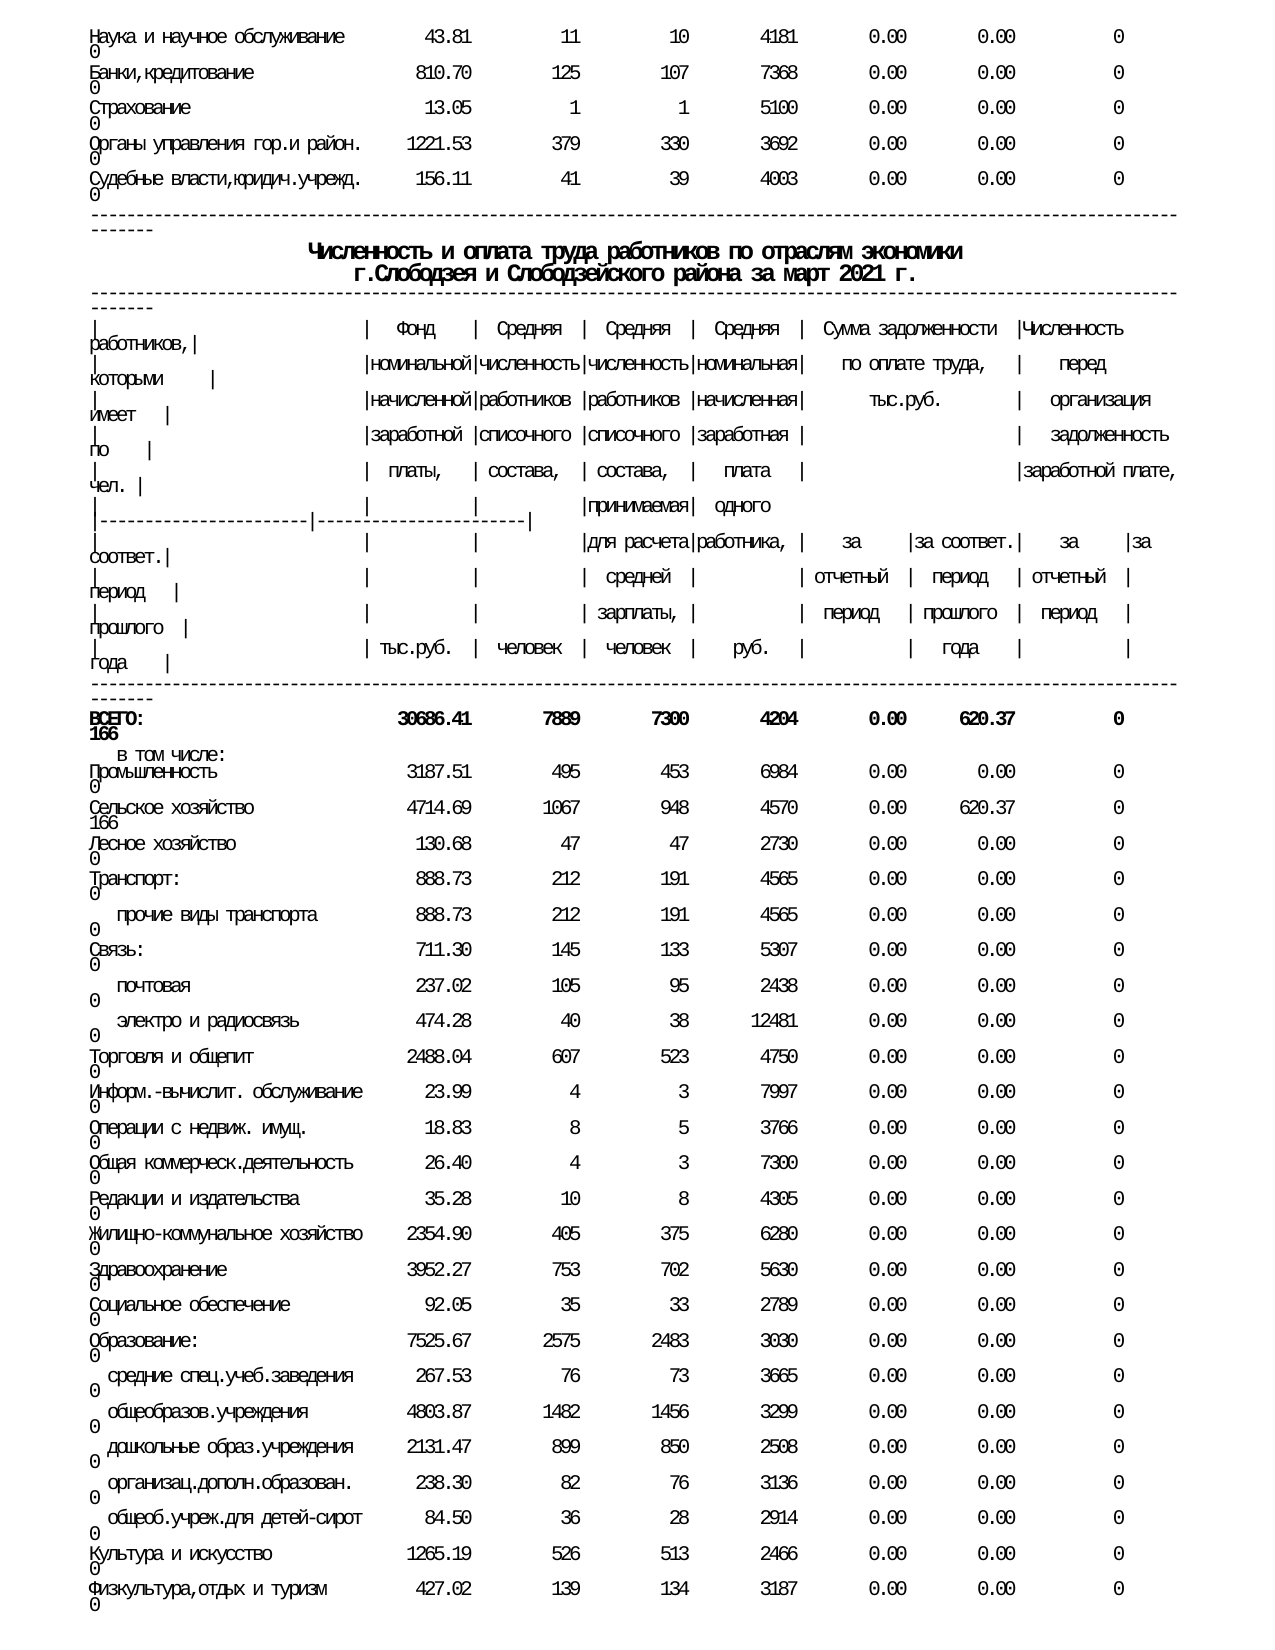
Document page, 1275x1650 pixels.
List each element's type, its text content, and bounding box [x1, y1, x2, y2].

text Промышленность 3187.51 495 453 6984 0.00 0.00 0 0 [89, 765, 1186, 800]
text Операции с недвиж. имущ. 18.83 8 5 3766 0.00 0.00 0 0 [89, 1120, 1186, 1155]
text средние спец.учеб.заведения 267.53 76 73 3665 0.00 0.00 0 0 [89, 1368, 1186, 1404]
text Страхование 13.05 1 1 5100 0.00 0.00 0 0 [89, 101, 1186, 136]
text прочие виды транспорта 888.73 212 191 4565 0.00 0.00 0 0 [89, 907, 1186, 942]
text Органы управления гор.и район. 1221.53 379 330 3692 0.00 0.00 0 0 [89, 136, 1186, 172]
text Редакции и издательства 35.28 10 8 4305 0.00 0.00 0 0 [89, 1191, 1186, 1226]
text почтовая 237.02 105 95 2438 0.00 0.00 0 0 [89, 978, 1186, 1013]
text ------------------------------------------------------------------------------------------------------------------------------- [89, 676, 1186, 711]
text ------------------------------------------------------------------------------------------------------------------------------- [89, 285, 1186, 321]
text | | платы, | состава, | состава, | плата | |заработной плате, чел. | [89, 463, 1186, 498]
text | | Фонд | Средняя | Средняя | Средняя | Сумма задолженности |Численность работников,| [89, 321, 1186, 356]
text | | тыс.руб. | человек | человек | руб. | | года | | года | [89, 640, 1186, 676]
text Численность и оплата труда работников по отраслям экономики [611, 243, 1186, 264]
text | |заработной |списочного |списочного |заработная | | задолженность по | [89, 427, 1186, 463]
text ВСЕГО: 30686.41 7889 7300 4204 0.00 620.37 0 166 [89, 711, 1186, 747]
text г.Слободзея и Слободзейского района за март 2021 г. [89, 264, 429, 285]
text Информ.-вычислит. обслуживание 23.99 4 3 7997 0.00 0.00 0 0 [89, 1084, 1186, 1120]
text Общая коммерческ.деятельность 26.40 4 3 7300 0.00 0.00 0 0 [89, 1155, 1186, 1191]
text | |начисленной|работников |работников |начисленная| тыс.руб. | организация имеет | [89, 392, 1186, 427]
text г.Слободзея и Слободзейского района за март 2021 г. [410, 264, 562, 285]
text общеоб.учреж.для детей-сирот 84.50 36 28 2914 0.00 0.00 0 0 [89, 1511, 1186, 1546]
text Торговля и общепит 2488.04 607 523 4750 0.00 0.00 0 0 [89, 1049, 1186, 1084]
text Лесное хозяйство 130.68 47 47 2730 0.00 0.00 0 0 [89, 836, 1186, 871]
text Численность и оплата труда работников по отраслям экономики [89, 243, 632, 264]
text | | | |принимаемая| одного |-----------------------|-----------------------| [89, 498, 1186, 534]
text Культура и искусство 1265.19 526 513 2466 0.00 0.00 0 0 [89, 1546, 1186, 1582]
text Транспорт: 888.73 212 191 4565 0.00 0.00 0 0 [89, 871, 1186, 907]
text ------------------------------------------------------------------------------------------------------------------------------- [89, 207, 1186, 243]
text Образование: 7525.67 2575 2483 3030 0.00 0.00 0 0 [89, 1333, 1186, 1368]
text организац.дополн.образован. 238.30 82 76 3136 0.00 0.00 0 0 [89, 1475, 1186, 1511]
text г.Слободзея и Слободзейского района за март 2021 г. [543, 264, 1186, 285]
text Наука и научное обслуживание 43.81 11 10 4181 0.00 0.00 0 0 [89, 29, 1186, 65]
text Сельское хозяйство 4714.69 1067 948 4570 0.00 620.37 0 166 [89, 800, 1186, 836]
text общеобразов.учреждения 4803.87 1482 1456 3299 0.00 0.00 0 0 [89, 1404, 1186, 1439]
text Банки,кредитование 810.70 125 107 7368 0.00 0.00 0 0 [89, 65, 1186, 101]
text электро и радиосвязь 474.28 40 38 12481 0.00 0.00 0 0 [89, 1013, 1186, 1049]
text в том числе: [89, 747, 1186, 765]
text Жилищно-коммунальное хозяйство 2354.90 405 375 6280 0.00 0.00 0 0 [89, 1226, 1186, 1262]
text | | | |для расчета|работника, | за |за соответ.| за |за соответ.| [89, 534, 1186, 569]
text | |номинальной|численность|численность|номинальная| по оплате труда, | перед которыми | [89, 356, 1186, 392]
text дошкольные образ.учреждения 2131.47 899 850 2508 0.00 0.00 0 0 [89, 1439, 1186, 1475]
text Физкультура,отдых и туризм 427.02 139 134 3187 0.00 0.00 0 0 [89, 1582, 1186, 1617]
text Связь: 711.30 145 133 5307 0.00 0.00 0 0 [89, 942, 1186, 978]
text | | | | зарплаты, | | период | прошлого | период | прошлого | [89, 605, 1186, 640]
text Судебные власти,юридич.учрежд. 156.11 41 39 4003 0.00 0.00 0 0 [89, 172, 1186, 207]
text Здравоохранение 3952.27 753 702 5630 0.00 0.00 0 0 [89, 1262, 1186, 1297]
text | | | | средней | | отчетный | период | отчетный | период | [89, 569, 1186, 605]
text Социальное обеспечение 92.05 35 33 2789 0.00 0.00 0 0 [89, 1297, 1186, 1333]
